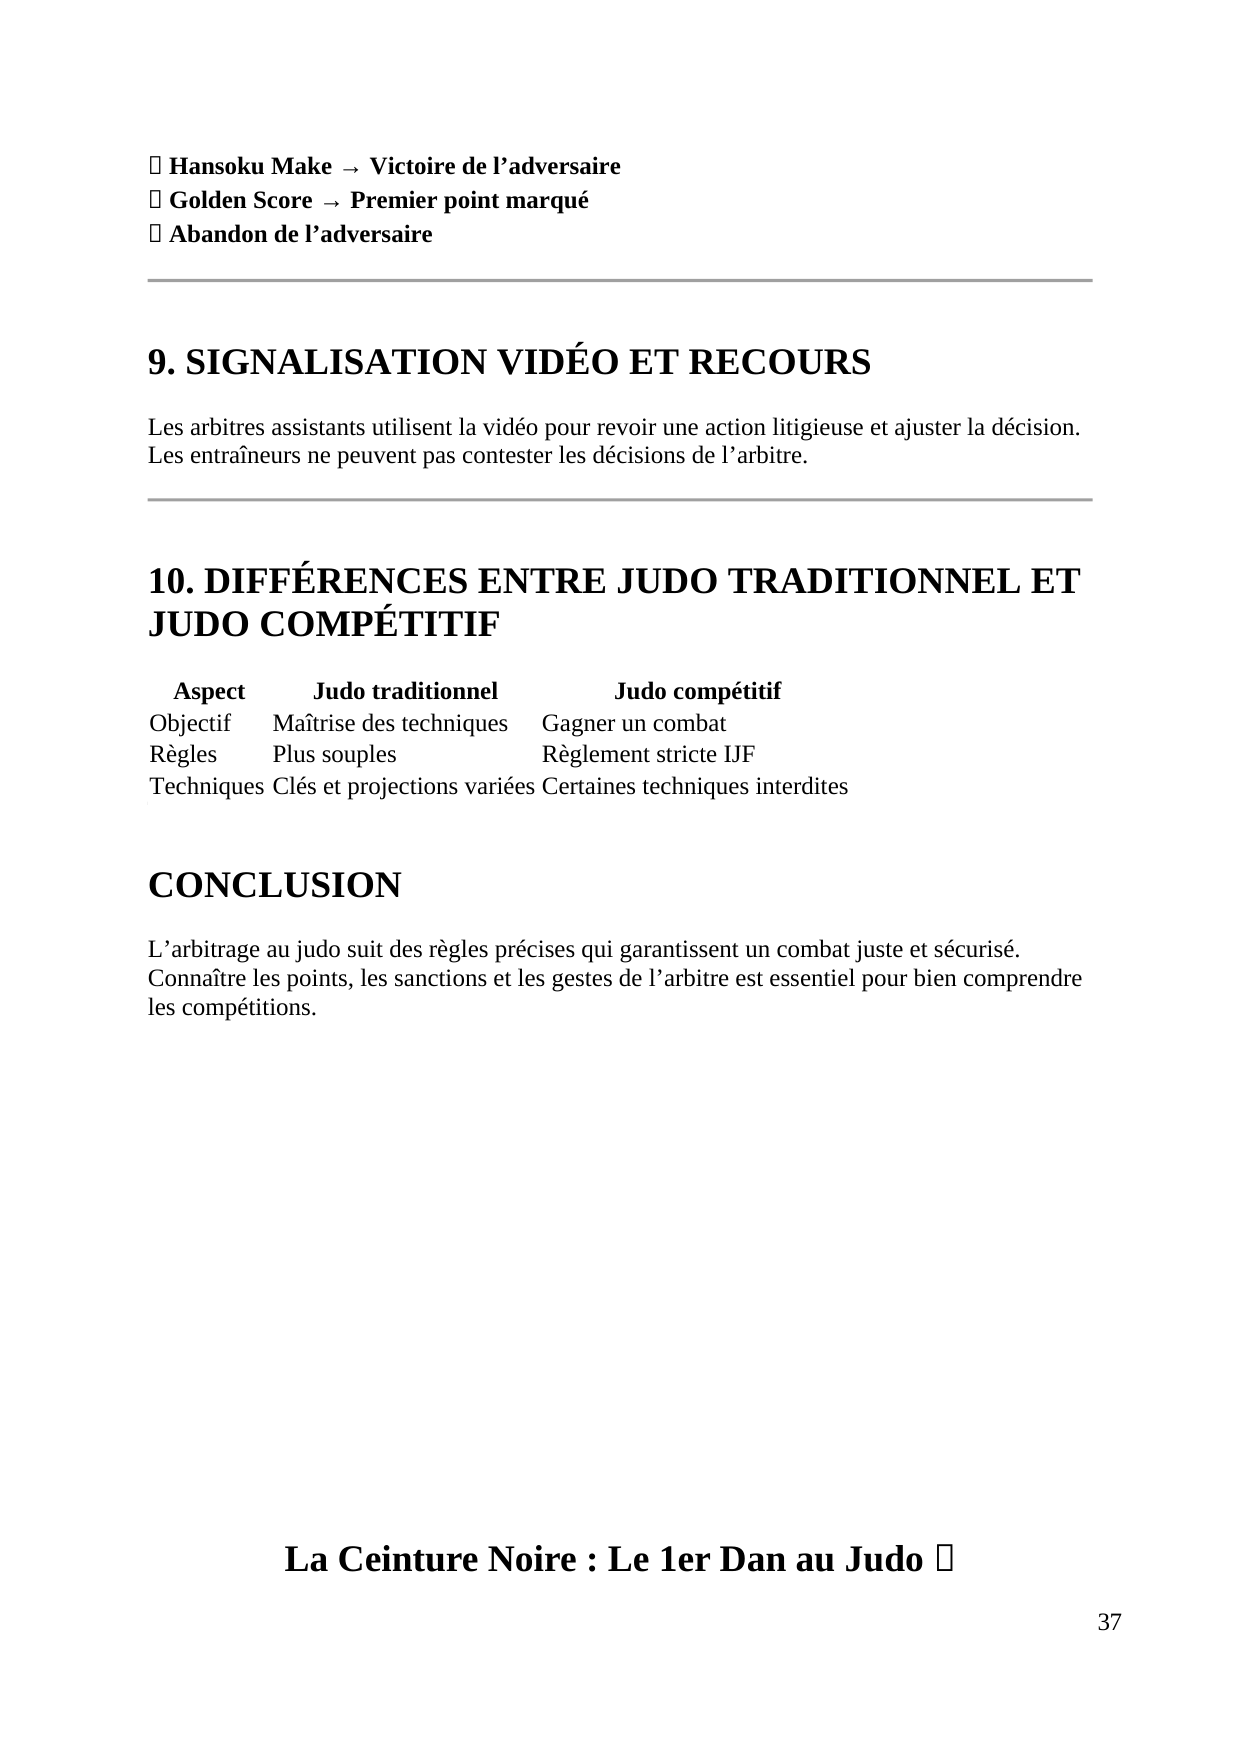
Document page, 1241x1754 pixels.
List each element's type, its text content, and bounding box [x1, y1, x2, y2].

table_cell Clés et projections variées [271, 770, 540, 802]
table_cell Techniques [148, 770, 271, 802]
table_cell Règles [148, 738, 271, 770]
table_header Judo traditionnel [271, 674, 540, 706]
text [148, 148, 1093, 250]
text Les arbitres assistants utilisent la vidéo pour revoir une action litigieuse et ajuster la décision. Les entraîneurs ne peuvent pas contester les décisions de l’arbitre. [148, 412, 1093, 469]
text 10. DIFFÉRENCES ENTRE JUDO TRADITIONNEL ET JUDO COMPÉTITIF [148, 559, 1093, 645]
table_cell Objectif [148, 706, 271, 738]
text CONCLUSION [148, 862, 1093, 905]
text La Ceinture Noire : Le 1er Dan au Judo 🥋 [148, 1531, 1093, 1582]
table_cell Maîtrise des techniques [271, 706, 540, 738]
table_header Judo compétitif [540, 674, 855, 706]
table_header Aspect [148, 674, 271, 706]
table_cell Règlement stricte IJF [540, 738, 855, 770]
table_cell Plus souples [271, 738, 540, 770]
table_cell Gagner un combat [540, 706, 855, 738]
text L’arbitrage au judo suit des règles précises qui garantissent un combat juste et sécurisé. Connaître les points, les sanctions et les gestes de l’arbitre est essentiel pour bien comprendre les compétitions. [148, 934, 1093, 1021]
table_cell Certaines techniques interdites [540, 770, 855, 802]
text 9. SIGNALISATION VIDÉO ET RECOURS [148, 339, 1093, 382]
